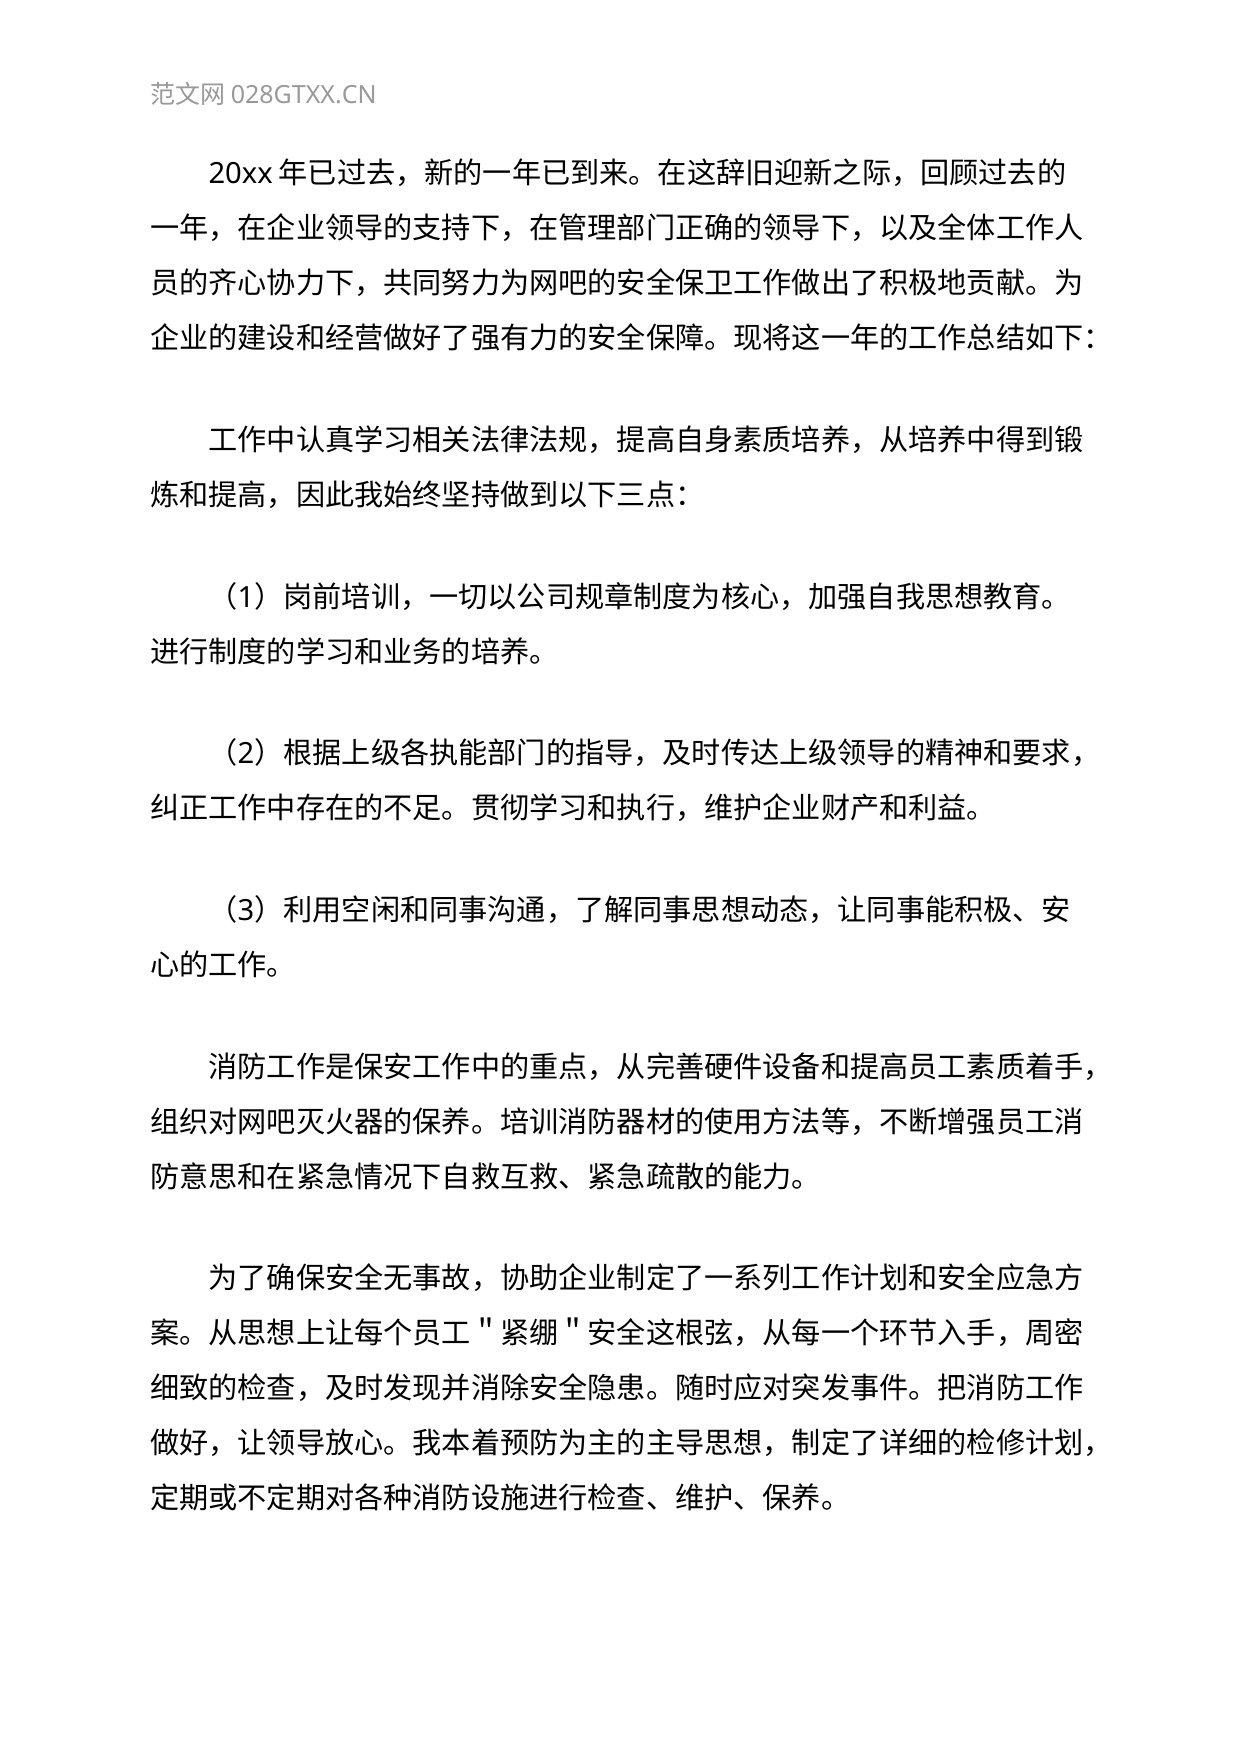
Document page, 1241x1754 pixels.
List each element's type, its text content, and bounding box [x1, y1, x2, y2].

text 为了确保安全无事故，协助企业制定了一系列工作计划和安全应急方案。从思想上让每个员工＂紧绷＂安全这根弦，从每一个环节入手，周密细致的检查，及时发现并消除安全隐患。随时应对突发事件。把消防工作做好，让领导放心。我本着预防为主的主导思想，制定了详细的检修计划，定期或不定期对各种消防设施进行检查、维护、保养。 [150, 1255, 1090, 1517]
text 消防工作是保安工作中的重点，从完善硬件设备和提高员工素质着手，组织对网吧灭火器的保养。培训消防器材的使用方法等，不断增强员工消防意思和在紧急情况下自救互救、紧急疏散的能力。 [150, 1043, 1090, 1196]
text （1）岗前培训，一切以公司规章制度为核心，加强自我思想教育。进行制度的学习和业务的培养。 [150, 573, 1090, 671]
text 工作中认真学习相关法律法规，提高自身素质培养，从培养中得到锻炼和提高，因此我始终坚持做到以下三点： [150, 417, 1090, 514]
text （2）根据上级各执能部门的指导，及时传达上级领导的精神和要求，纠正工作中存在的不足。贯彻学习和执行，维护企业财产和利益。 [150, 730, 1090, 827]
text 20xx年已过去，新的一年已到来。在这辞旧迎新之际，回顾过去的一年，在企业领导的支持下，在管理部门正确的领导下，以及全体工作人员的齐心协力下，共同努力为网吧的安全保卫工作做出了积极地贡献。为企业的建设和经营做好了强有力的安全保障。现将这一年的工作总结如下： [150, 150, 1090, 357]
text （3）利用空闲和同事沟通，了解同事思想动态，让同事能积极、安心的工作。 [150, 887, 1090, 984]
